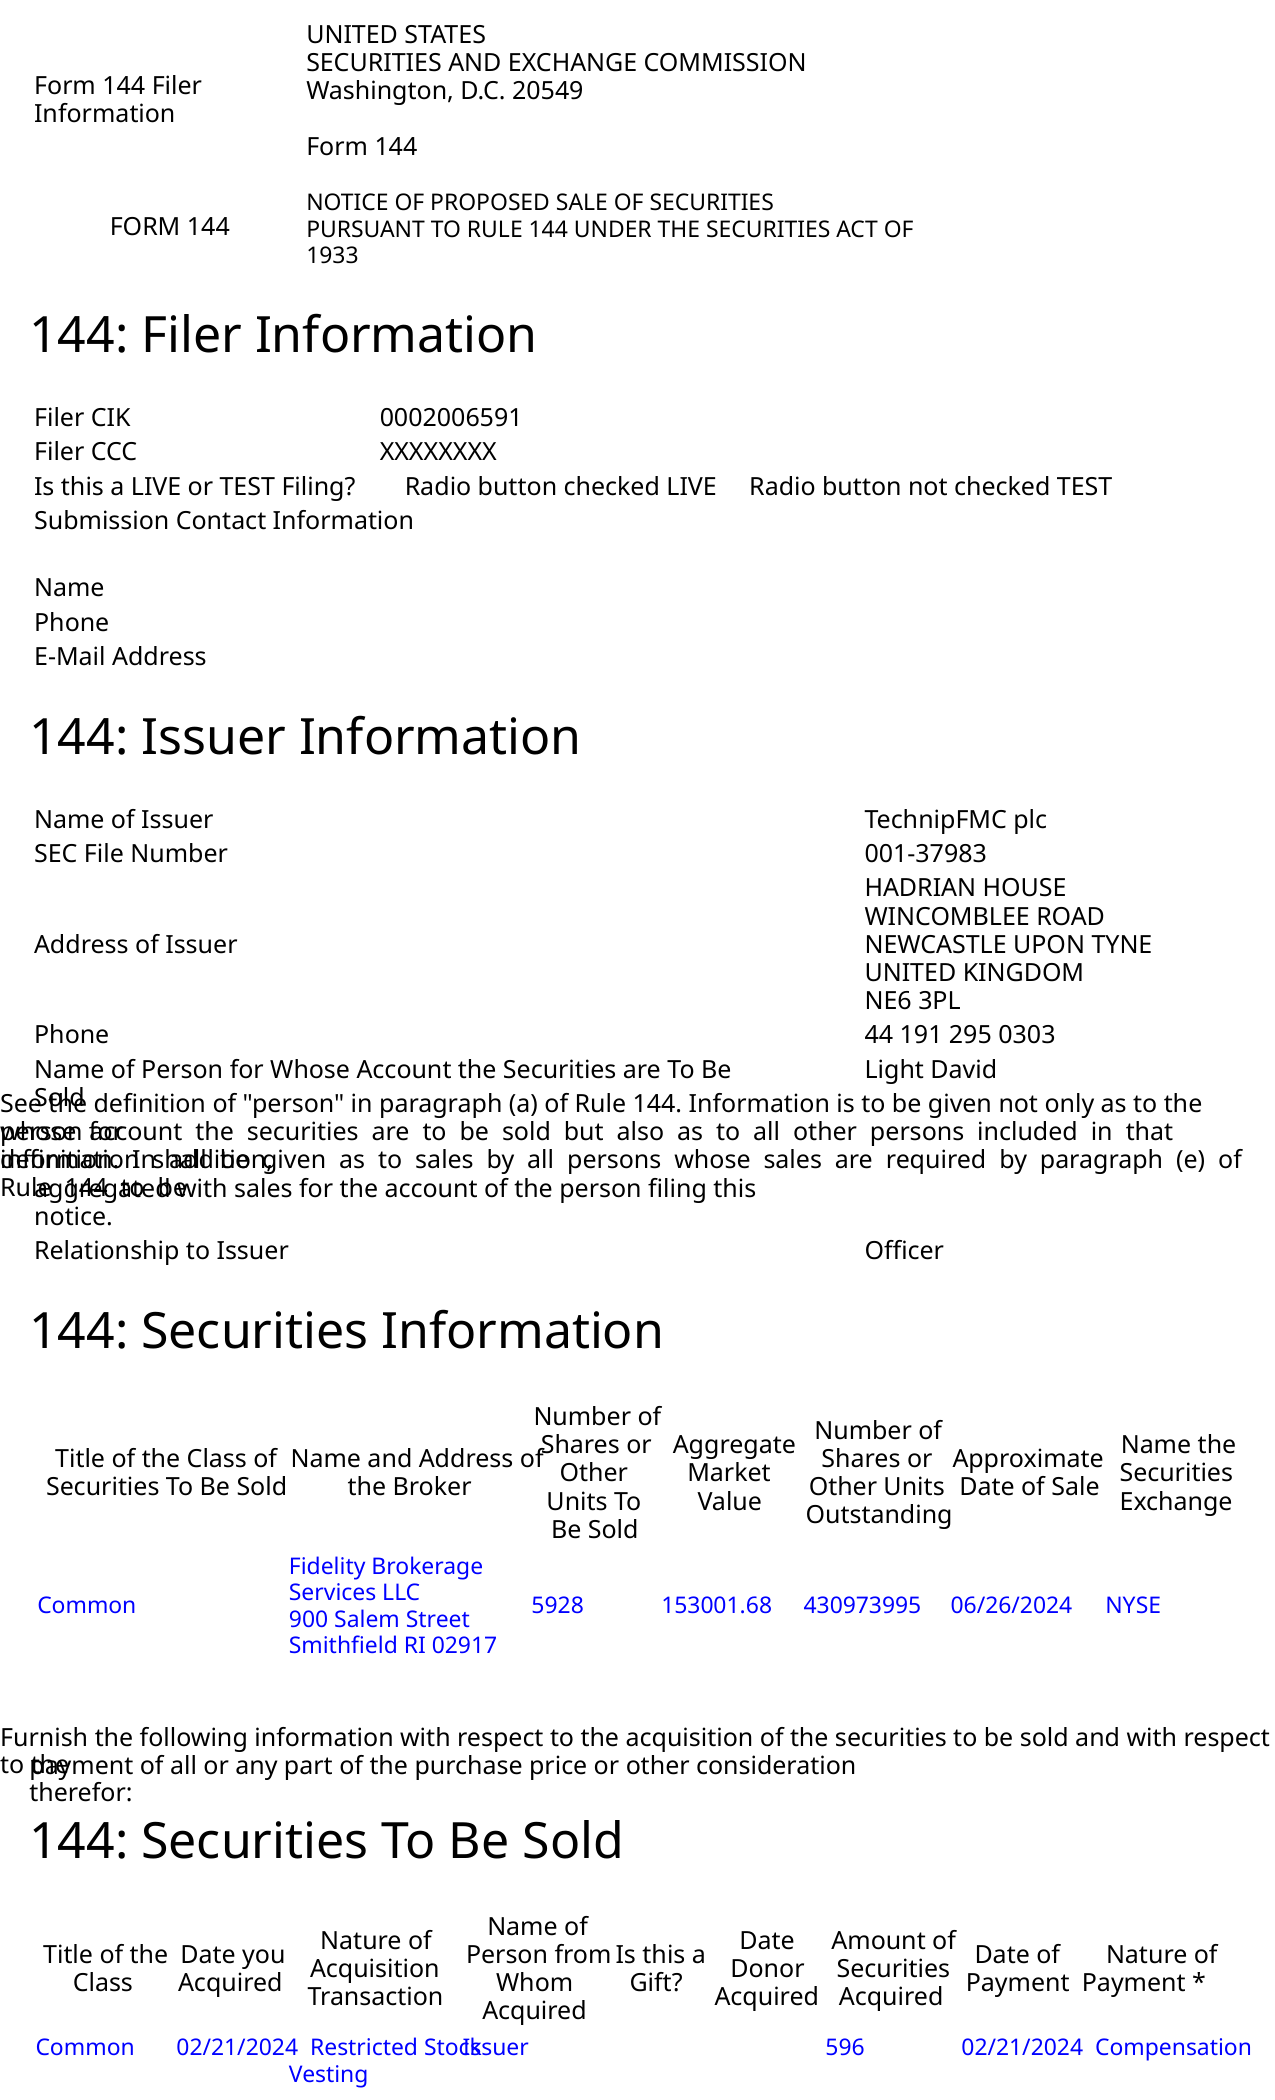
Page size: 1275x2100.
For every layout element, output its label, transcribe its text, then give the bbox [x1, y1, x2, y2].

text Securities [836, 1955, 978, 1983]
text SEC File Number [34, 840, 259, 868]
text Smithfield RI 02917 [289, 1634, 517, 1659]
text Name of [487, 1913, 613, 1941]
text information shall be given as to sales by all persons whose sales are required by paragraph (e) of Rule 144 to be [0, 1174, 1275, 1202]
text Whom [496, 1969, 603, 1997]
text 144: Issuer Information [29, 710, 644, 766]
text Exchange [1119, 1488, 1262, 1516]
text UNITED KINGDOM [864, 959, 1141, 987]
text Shares or [541, 1432, 673, 1459]
text Phone [34, 609, 130, 637]
text 44 191 295 0303 [864, 1022, 1077, 1049]
text 144: Securities Information [29, 1304, 729, 1360]
text Vesting [289, 2062, 388, 2087]
text Is this a LIVE or TEST Filing? [34, 473, 404, 501]
text 430973995 [803, 1593, 940, 1618]
text Units To [546, 1488, 673, 1516]
text Transaction [307, 1983, 475, 2011]
text Common [37, 1593, 154, 1618]
text whose account the securities are to be sold but also as to all other persons included in that definition. In addition, [0, 1146, 1275, 1174]
text Common [35, 2036, 153, 2061]
text aggregated with sales for the account of the person filing this notice. [34, 1202, 821, 1231]
text Payment * [1082, 1969, 1275, 1997]
text Date [739, 1927, 822, 1955]
text 06/26/2024 [950, 1593, 1088, 1618]
text Name and Address of [290, 1446, 571, 1473]
text 144: Filer Information [29, 308, 613, 364]
text Filer CIK [34, 404, 168, 432]
text 596 [825, 2036, 888, 2061]
text Acquired [714, 1983, 839, 2011]
text Issuer [462, 2036, 547, 2061]
text Outstanding [805, 1502, 980, 1529]
text Date of Sale [959, 1474, 1127, 1501]
text E-Mail Address [34, 643, 236, 671]
text Officer [864, 1238, 971, 1265]
text 02/21/2024 Restricted Stock [176, 2036, 462, 2061]
text Securities [1119, 1460, 1262, 1487]
text payment of all or any part of the purchase price or other consideration therefor: [29, 1779, 929, 1807]
text Relationship to Issuer [34, 1238, 301, 1265]
text Date of [974, 1941, 1087, 1969]
text UNITED STATES [306, 21, 545, 49]
text Approximate [952, 1446, 1135, 1473]
text Name of Person for Whose Account the Securities are To Be Sold [34, 1056, 788, 1112]
text NOTICE OF PROPOSED SALE OF SECURITIES [306, 191, 851, 215]
text Services LLC [289, 1581, 451, 1606]
text Shares or [821, 1446, 952, 1473]
text Nature of [1106, 1941, 1245, 1969]
text Name the [1121, 1432, 1260, 1459]
text Title of the Class of [55, 1446, 290, 1473]
text SECURITIES AND EXCHANGE COMMISSION [306, 49, 903, 77]
text the Broker [347, 1474, 502, 1501]
text TechnipFMC plc [864, 806, 1079, 834]
text Form 144 [306, 133, 448, 161]
text Be Sold [551, 1516, 668, 1544]
text NYSE [1105, 1593, 1195, 1618]
text Title of the [43, 1941, 180, 1969]
text Securities To Be Sold [46, 1474, 321, 1501]
text Is this a [615, 1941, 734, 1969]
text Radio button checked LIVE Radio button not checked TEST [404, 473, 1131, 501]
text PURSUANT TO RULE 144 UNDER THE SECURITIES ACT OF [306, 217, 1001, 242]
text Amount of [831, 1927, 985, 1955]
text Aggregate [673, 1432, 820, 1459]
text Other [559, 1460, 657, 1487]
text Submission Contact Information [34, 507, 434, 535]
text 02/21/2024 Compensation [961, 2036, 1253, 2061]
text Acquired [482, 1998, 619, 2025]
text XXXXXXXX [379, 438, 566, 466]
text Phone [34, 1022, 130, 1049]
text Address of Issuer [34, 931, 254, 959]
text 0002006591 [379, 404, 544, 432]
text Gift? [629, 1969, 718, 1997]
text Payment [966, 1969, 1082, 1997]
text Information [34, 101, 193, 128]
text Furnish the following information with respect to the acquisition of the securities to be sold and with respect to the [0, 1724, 1275, 1779]
text Number of [533, 1403, 688, 1431]
text Acquired [178, 1969, 315, 1997]
text NE6 3PL [864, 987, 995, 1015]
text Other Units [808, 1474, 959, 1501]
text Number of [814, 1417, 969, 1445]
text 1933 [306, 244, 381, 268]
text Name [34, 574, 127, 602]
text 153001.68 [661, 1593, 791, 1618]
text FORM 144 [109, 213, 263, 241]
text Washington, D.C. 20549 [306, 77, 612, 105]
text See the definition of "person" in paragraph (a) of Rule 144. Information is to be given not only as to the person for [0, 1091, 1275, 1146]
text 144: Securities To Be Sold [29, 1814, 694, 1870]
text NEWCASTLE UPON TYNE [864, 931, 1221, 959]
text Person from [466, 1941, 615, 1969]
text 001-37983 [864, 840, 1011, 868]
text Acquired [839, 1983, 976, 2011]
text Value [697, 1488, 791, 1516]
text Donor [730, 1955, 832, 1983]
text Form 144 Filer [34, 73, 228, 100]
text Nature of [320, 1927, 459, 1955]
text Filer CCC [34, 438, 175, 466]
text 900 Salem Street [289, 1607, 483, 1632]
text Market [687, 1460, 803, 1487]
text Class [73, 1969, 163, 1997]
text Date you [180, 1941, 354, 1969]
text HADRIAN HOUSE [864, 875, 1117, 902]
text WINCOMBLEE ROAD [864, 903, 1163, 931]
text Acquisition [350, 1955, 472, 1983]
text Light David [864, 1056, 1026, 1084]
text Name of Issuer [34, 806, 229, 834]
text 5928 [531, 1593, 606, 1618]
text Fidelity Brokerage [289, 1554, 500, 1579]
